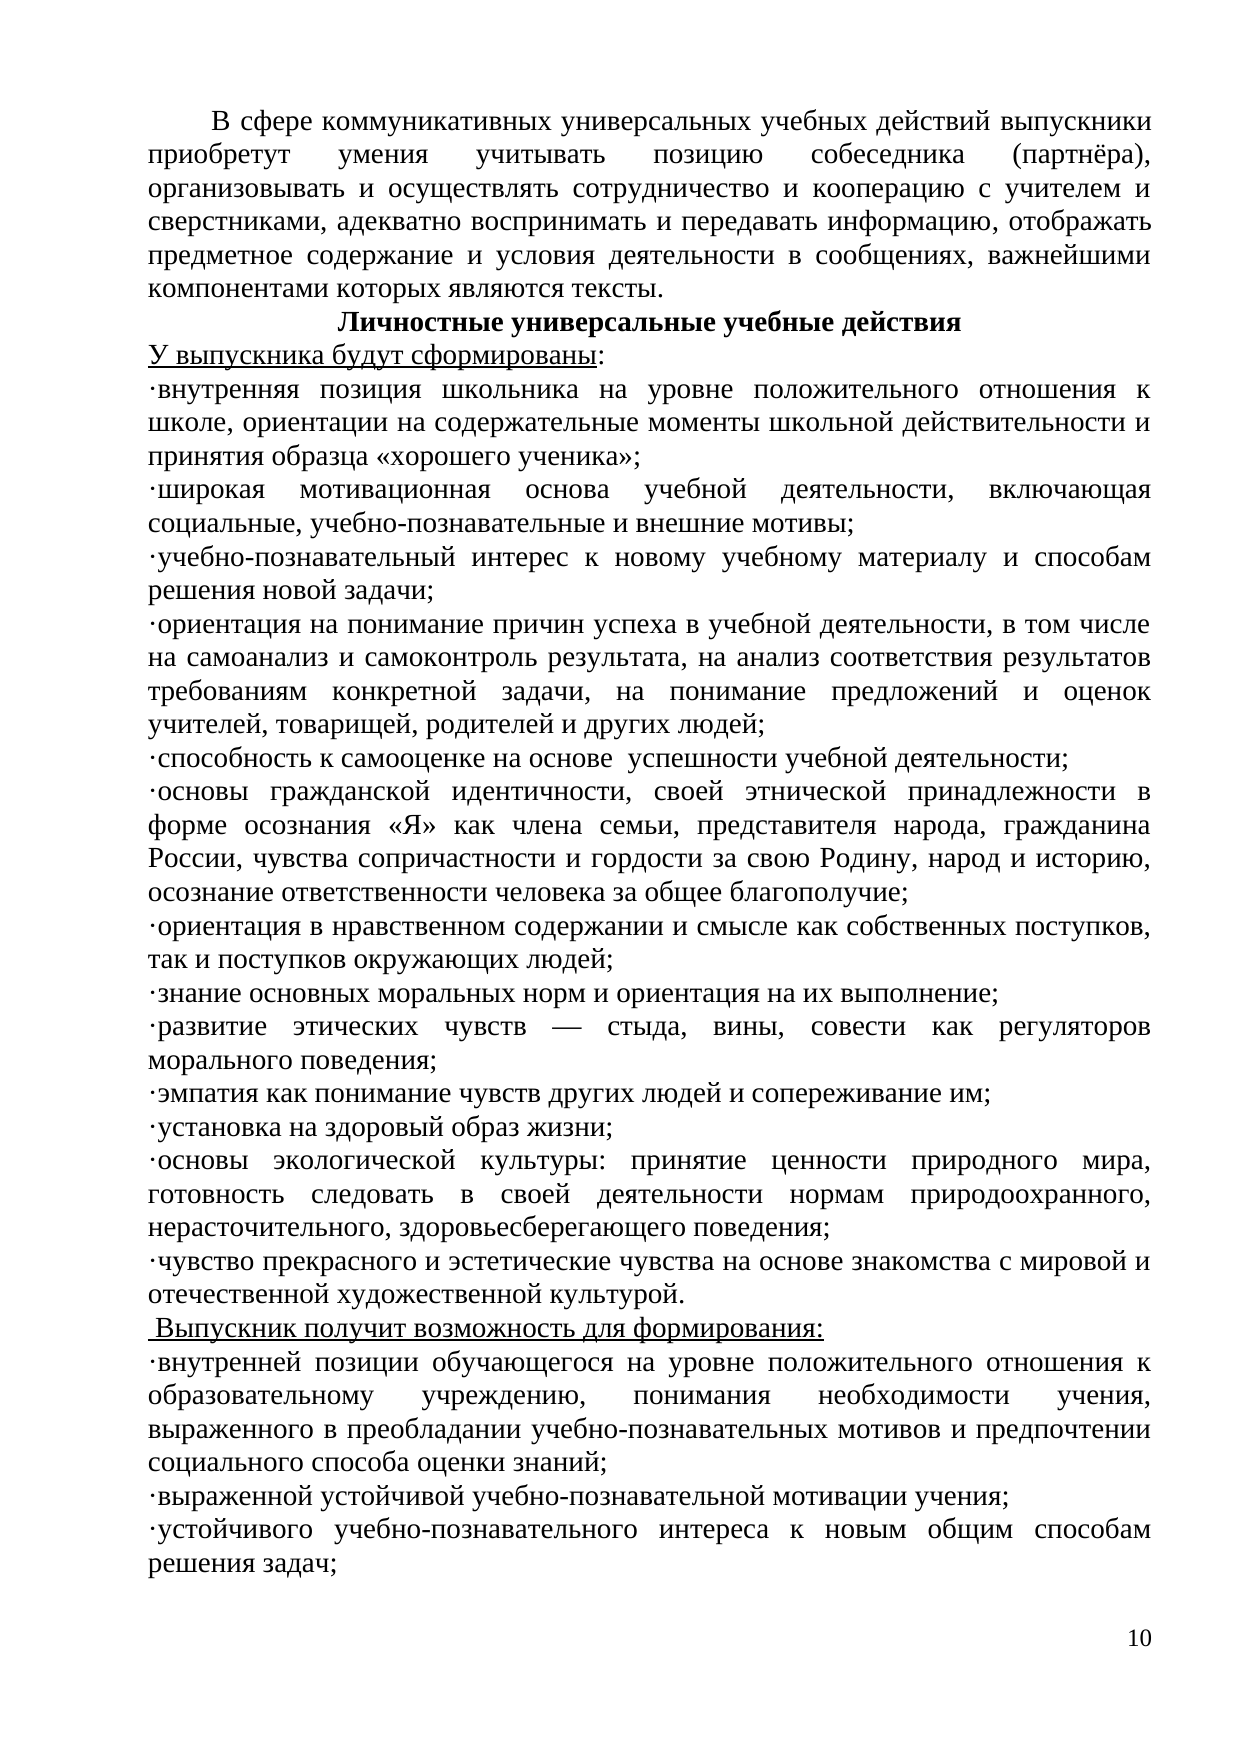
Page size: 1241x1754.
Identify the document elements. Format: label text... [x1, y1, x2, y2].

text ·чувство прекрасного и эстетические чувства на основе знакомства с мировой и отечественной художественной культурой. [148, 1243, 1152, 1310]
text ·ориентация в нравственном содержании и смысле как собственных поступков, так и поступков окружающих людей; [148, 908, 1152, 975]
text ·развитие этических чувств — стыда, вины, совести как регуляторов морального поведения; [148, 1008, 1152, 1075]
text ·выраженной устойчивой учебно-познавательной мотивации учения; [148, 1478, 1152, 1511]
text Личностные универсальные учебные действия [148, 304, 1152, 337]
text ·внутренняя позиция школьника на уровне положительного отношения к школе, ориентации на содержательные моменты школьной действительности и принятия образца «хорошего ученика»; [148, 371, 1152, 472]
text ·широкая мотивационная основа учебной деятельности, включающая социальные, учебно-познавательные и внешние мотивы; [148, 472, 1152, 539]
text Выпускник получит возможность для формирования: [148, 1310, 1152, 1344]
text ·ориентация на понимание причин успеха в учебной деятельности, в том числе на самоанализ и самоконтроль результата, на анализ соответствия результатов требованиям конкретной задачи, на понимание предложений и оценок учителей, товарищей, родителей и других людей; [148, 606, 1152, 740]
text ·устойчивого учебно-познавательного интереса к новым общим способам решения задач; [148, 1511, 1152, 1578]
text ·установка на здоровый образ жизни; [148, 1109, 1152, 1142]
text ·внутренней позиции обучающегося на уровне положительного отношения к образовательному учреждению, понимания необходимости учения, выраженного в преобладании учебно-познавательных мотивов и предпочтении социального способа оценки знаний; [148, 1344, 1152, 1478]
text ·способность к самооценке на основе успешности учебной деятельности; [148, 740, 1152, 773]
text ·эмпатия как понимание чувств других людей и сопереживание им; [148, 1075, 1152, 1109]
text ·знание основных моральных норм и ориентация на их выполнение; [148, 975, 1152, 1008]
text В сфере коммуникативных универсальных учебных действий выпускники приобретут умения учитывать позицию собеседника (партнёра), организовывать и осуществлять сотрудничество и кооперацию с учителем и сверстниками, адекватно воспринимать и передавать информацию, отображать предметное содержание и условия деятельности в сообщениях, важнейшими компонентами которых являются тексты. [148, 103, 1152, 304]
text У выпускника будут сформированы: [148, 337, 1152, 371]
text ·основы гражданской идентичности, своей этнической принадлежности в форме осознания «Я» как члена семьи, представителя народа, гражданина России, чувства сопричастности и гордости за свою Родину, народ и историю, осознание ответственности человека за общее благополучие; [148, 773, 1152, 908]
text ·учебно-познавательный интерес к новому учебному материалу и способам решения новой задачи; [148, 539, 1152, 606]
text ·основы экологической культуры: принятие ценности природного мира, готовность следовать в своей деятельности нормам природоохранного, нерасточительного, здоровьесберегающего поведения; [148, 1142, 1152, 1243]
